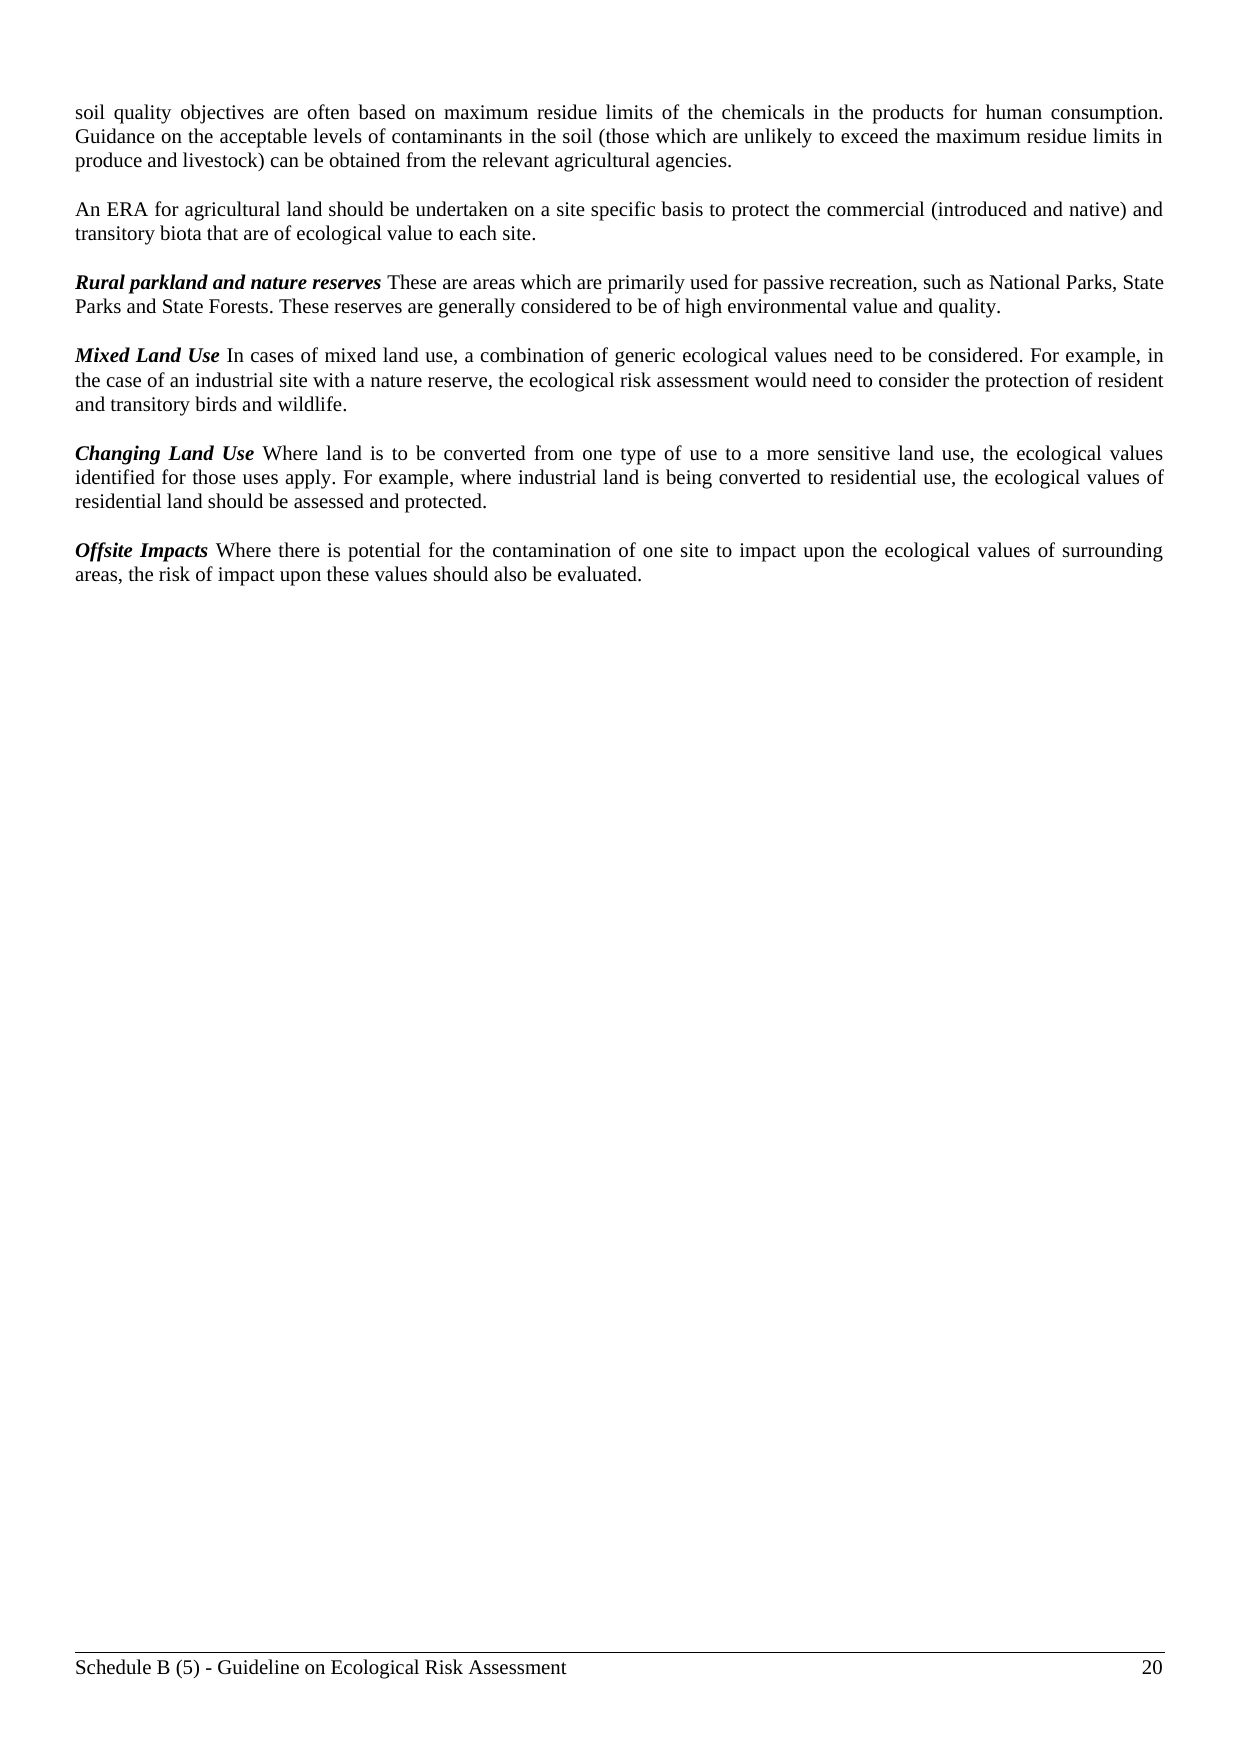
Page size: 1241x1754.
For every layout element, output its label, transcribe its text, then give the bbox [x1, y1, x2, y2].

text soil quality objectives are often based on maximum residue limits of the chemicals in the products for human consumption. Guidance on the acceptable levels of contaminants in the soil (those which are unlikely to exceed the maximum residue limits in produce and livestock) can be obtained from the relevant agricultural agencies. [75, 100, 1165, 172]
text An ERA for agricultural land should be undertaken on a site specific basis to protect the commercial (introduced and native) and transitory biota that are of ecological value to each site. [75, 197, 1165, 245]
text Rural parkland and nature reserves These are areas which are primarily used for passive recreation, such as National Parks, State Parks and State Forests. These reserves are generally considered to be of high environmental value and quality. [75, 270, 1165, 318]
text Mixed Land Use In cases of mixed land use, a combination of generic ecological values need to be considered. For example, in the case of an industrial site with a nature reserve, the ecological risk assessment would need to consider the protection of resident and transitory birds and wildlife. [75, 343, 1165, 416]
text Offsite Impacts Where there is potential for the contamination of one site to impact upon the ecological values of surrounding areas, the risk of impact upon these values should also be evaluated. [75, 538, 1165, 586]
text Changing Land Use Where land is to be converted from one type of use to a more sensitive land use, the ecological values identified for those uses apply. For example, where industrial land is being converted to residential use, the ecological values of residential land should be assessed and protected. [75, 441, 1165, 513]
